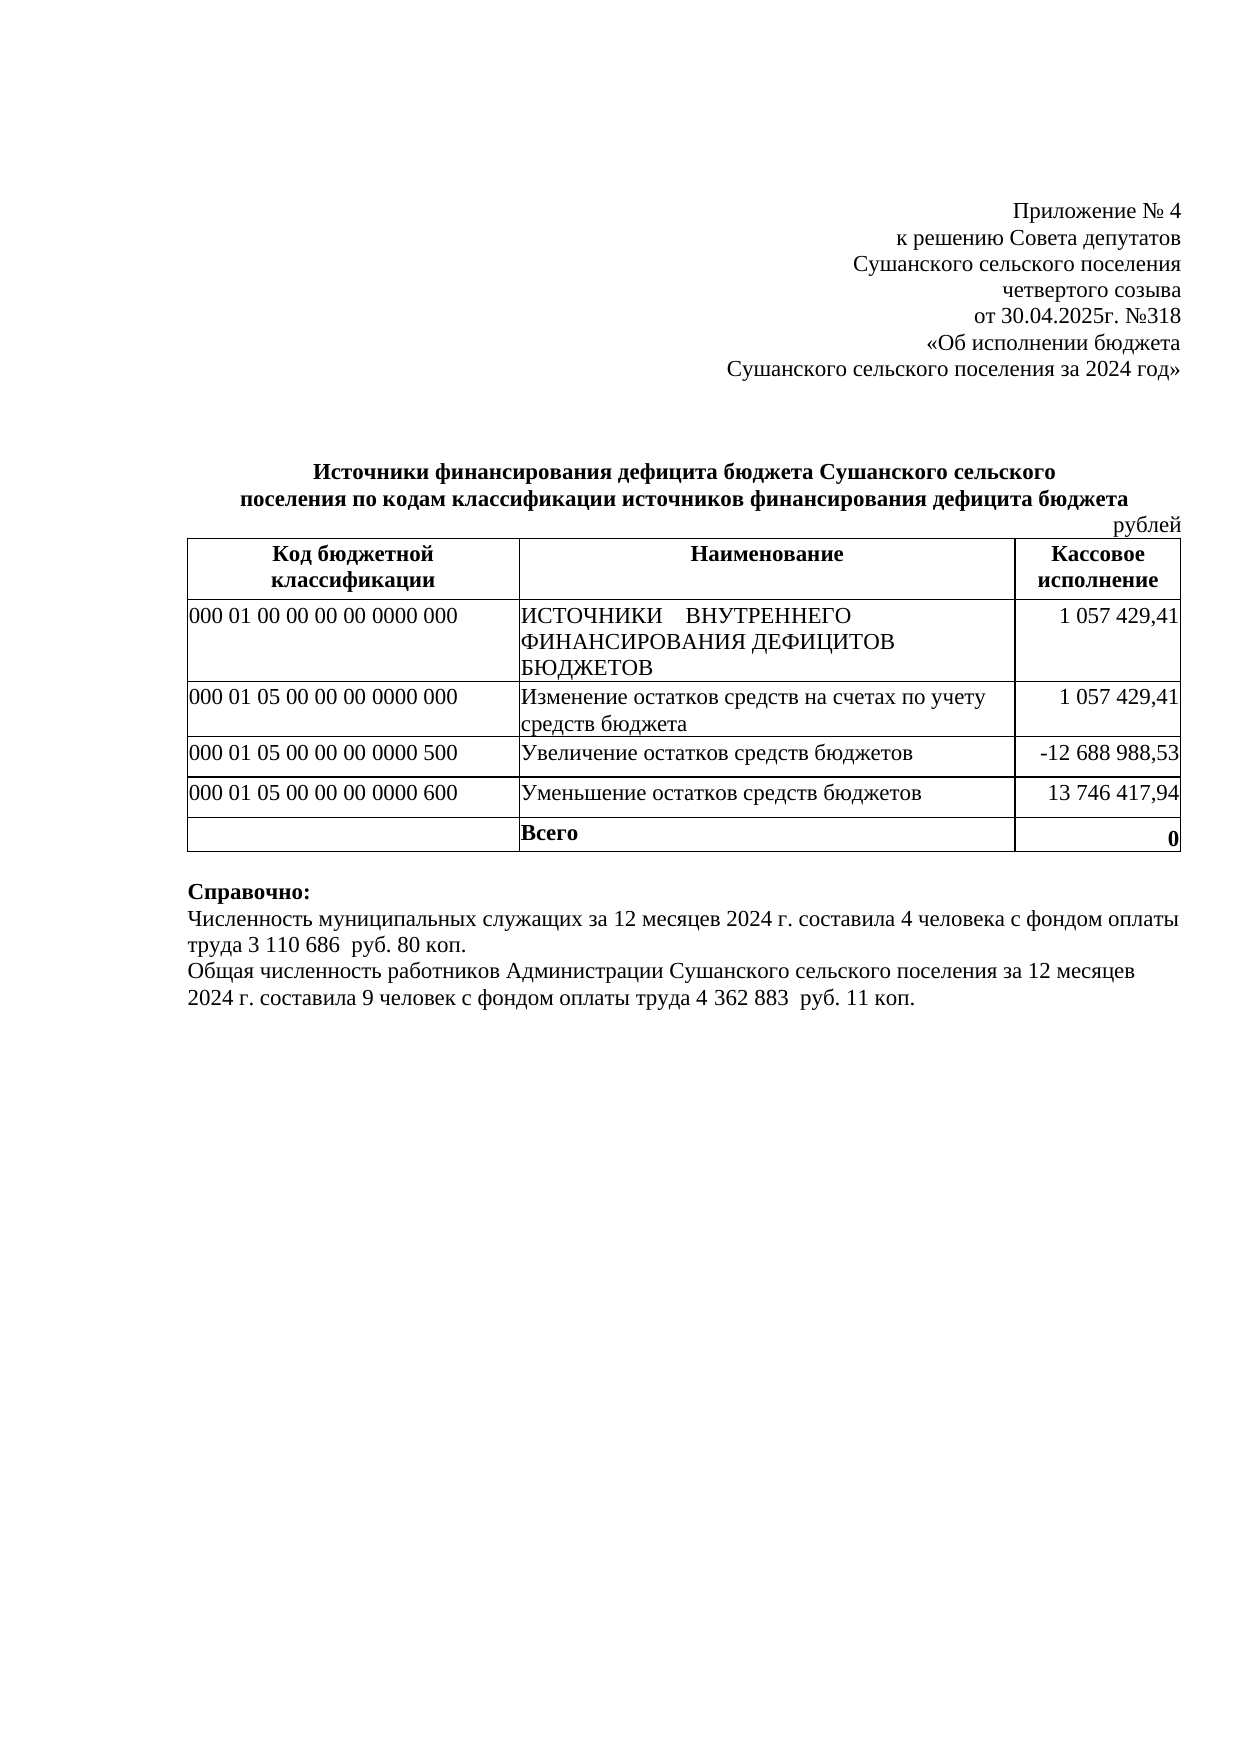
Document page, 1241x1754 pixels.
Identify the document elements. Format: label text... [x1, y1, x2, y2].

text Источники финансирования дефицита бюджета Сушанского сельского [187, 458, 1181, 485]
table_cell [188, 818, 519, 851]
table_header Наименование [520, 539, 1014, 599]
text «Об исполнении бюджета [187, 329, 1181, 355]
table_cell Уменьшение остатков средств бюджетов [520, 778, 1014, 817]
table_cell 000 01 00 00 00 00 0000 000 [188, 600, 519, 681]
text к решению Совета депутатов Сушанского сельского поселения [851, 223, 1181, 276]
text четвертого созыва [851, 276, 1181, 303]
table_header Код бюджетной классификации [188, 539, 519, 599]
table_cell 13 746 417,94 [1016, 778, 1180, 817]
table_cell ИСТОЧНИКИ ВНУТРЕННЕГО ФИНАНСИРОВАНИЯ ДЕФИЦИТОВ БЮДЖЕТОВ [520, 600, 1014, 681]
table_cell 1 057 429,41 [1016, 682, 1180, 736]
text Справочно: [187, 878, 1181, 905]
table_header Кассовое исполнение [1016, 539, 1180, 599]
table_cell Увеличение остатков средств бюджетов [520, 737, 1014, 776]
text поселения по кодам классификации источников финансирования дефицита бюджета [187, 485, 1181, 511]
table_cell 000 01 05 00 00 00 0000 600 [188, 778, 519, 817]
table_cell 000 01 05 00 00 00 0000 000 [188, 682, 519, 736]
table_cell Всего [520, 818, 1014, 851]
text Приложение № 4 [851, 197, 1181, 223]
text от 30.04.2025г. №318 [777, 303, 1181, 329]
table_cell Изменение остатков средств на счетах по учету средств бюджета [520, 682, 1014, 736]
table_cell -12 688 988,53 [1016, 737, 1180, 776]
text Сушанского сельского поселения за 2024 год» [187, 355, 1181, 382]
table_cell 000 01 05 00 00 00 0000 500 [188, 737, 519, 776]
text Общая численность работников Администрации Сушанского сельского поселения за 12 месяцев 2024 г. составила 9 человек с фондом оплаты труда 4 362 883 руб. 11 коп. [187, 957, 1181, 1010]
table_cell 0 [1016, 818, 1180, 851]
table_cell 1 057 429,41 [1016, 600, 1180, 681]
text рублей [187, 511, 1181, 537]
text Численность муниципальных служащих за 12 месяцев 2024 г. составила 4 человека с фондом оплаты труда 3 110 686 руб. 80 коп. [187, 905, 1181, 957]
